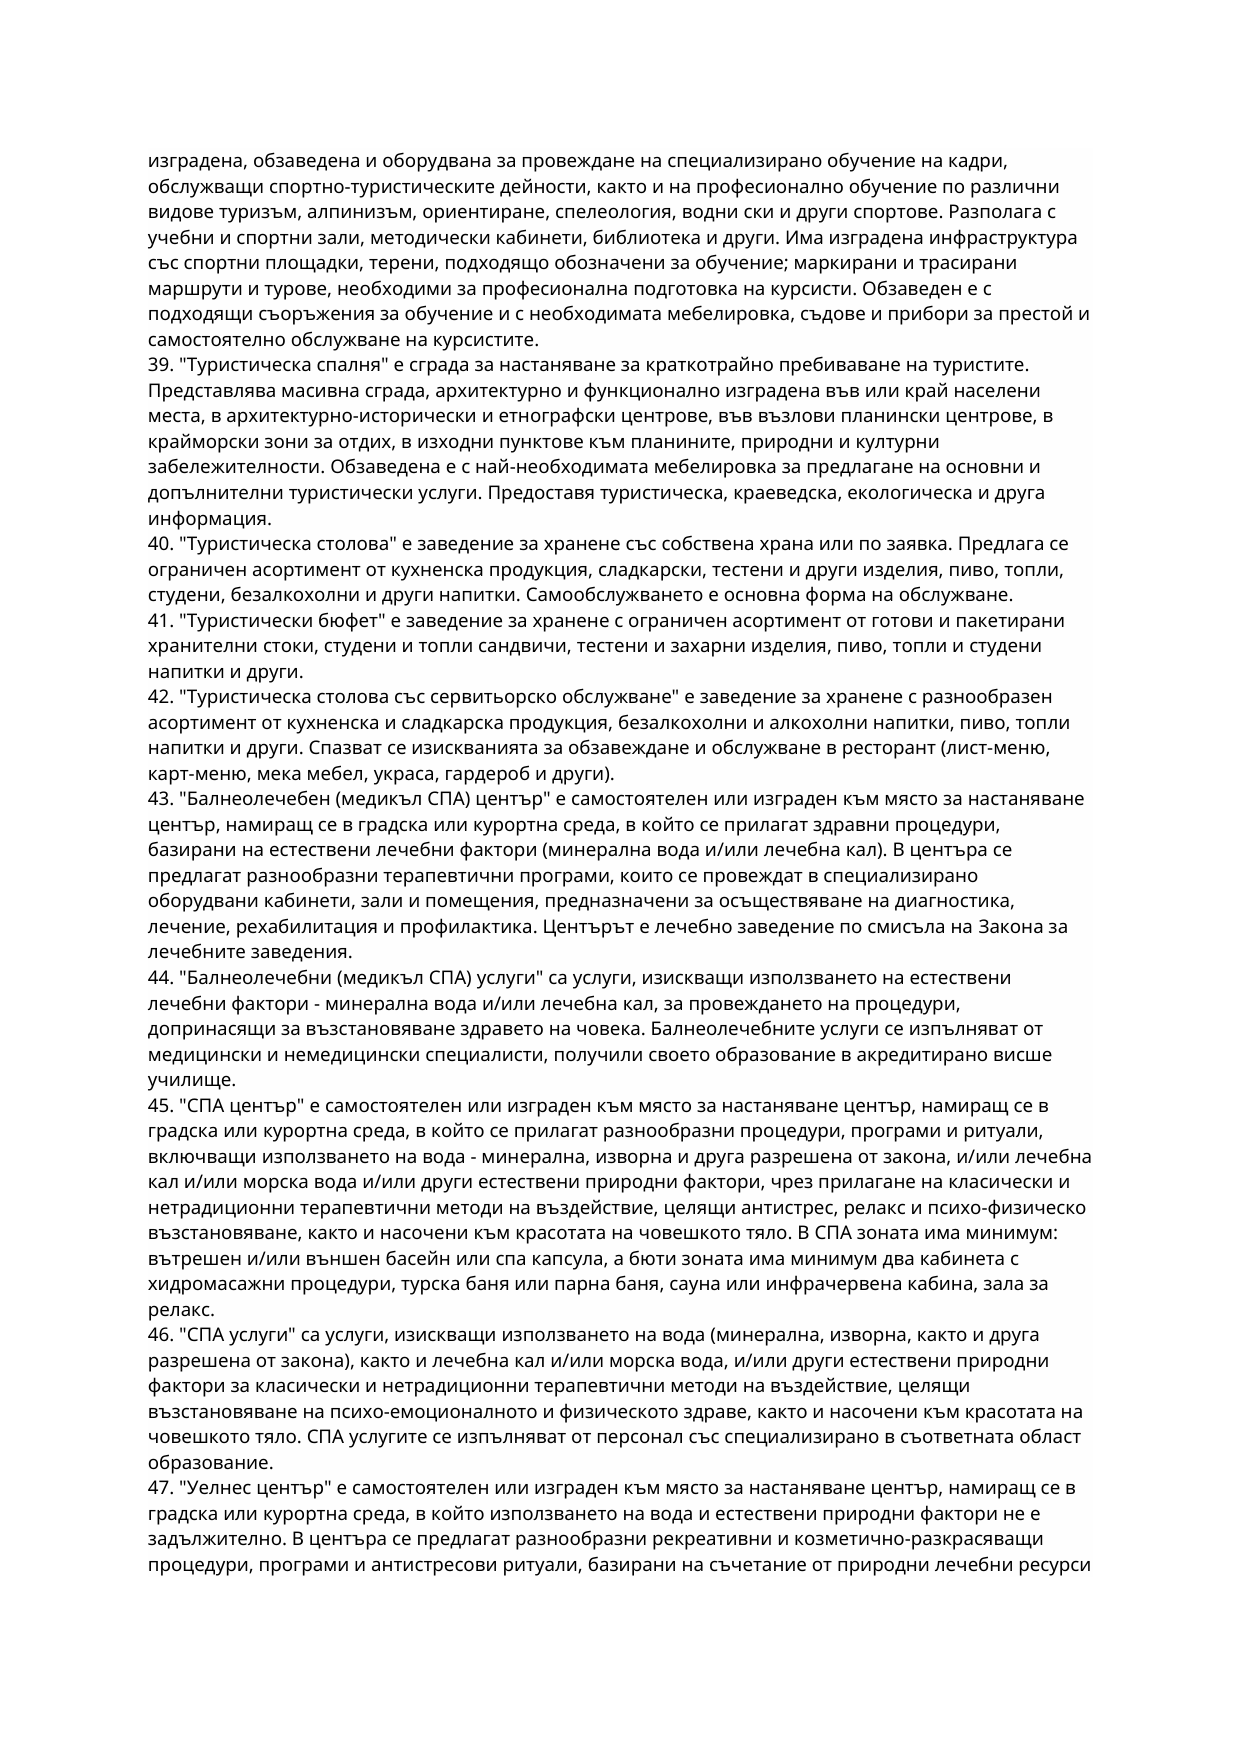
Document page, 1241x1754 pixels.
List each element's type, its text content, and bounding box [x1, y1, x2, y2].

text 40. "Туристическа столова" е заведение за хранене със собствена храна или по заявка. Предлага се ограничен асортимент от кухненска продукция, сладкарски, тестени и други изделия, пиво, топли, студени, безалкохолни и други напитки. Самообслужването е основна форма на обслужване. [148, 530, 1093, 607]
text 42. "Туристическа столова със сервитьорско обслужване" е заведение за хранене с разнообразен асортимент от кухненска и сладкарска продукция, безалкохолни и алкохолни напитки, пиво, топли напитки и други. Спазват се изискванията за обзавеждане и обслужване в ресторант (лист-меню, карт-меню, мека мебел, украса, гардероб и други). [148, 683, 1093, 786]
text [148, 1475, 1093, 1577]
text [148, 148, 1093, 352]
text 39. "Туристическа спалня" е сграда за настаняване за краткотрайно пребиваване на туристите. Представлява масивна сграда, архитектурно и функционално изградена във или край населени места, в архитектурно-исторически и етнографски центрове, във възлови планински центрове, в крайморски зони за отдих, в изходни пунктове към планините, природни и културни забележителности. Обзаведена е с най-необходимата мебелировка за предлагане на основни и допълнителни туристически услуги. Предоставя туристическа, краеведска, екологическа и друга информация. [148, 352, 1093, 530]
text 43. "Балнеолечебен (медикъл СПА) център" е самостоятелен или изграден към място за настаняване център, намиращ се в градска или курортна среда, в който се прилагат здравни процедури, базирани на естествени лечебни фактори (минерална вода и/или лечебна кал). В центъра се предлагат разнообразни терапевтични програми, които се провеждат в специализирано оборудвани кабинети, зали и помещения, предназначени за осъществяване на диагностика, лечение, рехабилитация и профилактика. Центърът е лечебно заведение по смисъла на Закона за лечебните заведения. [148, 786, 1093, 964]
text 46. "СПА услуги" са услуги, изискващи използването на вода (минерална, изворна, както и друга разрешена от закона), както и лечебна кал и/или морска вода, и/или други естествени природни фактори за класически и нетрадиционни терапевтични методи на въздействие, целящи възстановяване на психо-емоционалното и физическото здраве, както и насочени към красотата на човешкото тяло. СПА услугите се изпълняват от персонал със специализирано в съответната област образование. [148, 1322, 1093, 1475]
text 41. "Туристически бюфет" е заведение за хранене с ограничен асортимент от готови и пакетирани хранителни стоки, студени и топли сандвичи, тестени и захарни изделия, пиво, топли и студени напитки и други. [148, 607, 1093, 683]
text 44. "Балнеолечебни (медикъл СПА) услуги" са услуги, изискващи използването на естествени лечебни фактори - минерална вода и/или лечебна кал, за провеждането на процедури, допринасящи за възстановяване здравето на човека. Балнеолечебните услуги се изпълняват от медицински и немедицински специалисти, получили своето образование в акредитирано висше училище. [148, 964, 1093, 1092]
text 45. "СПА център" е самостоятелен или изграден към място за настаняване център, намиращ се в градска или курортна среда, в който се прилагат разнообразни процедури, програми и ритуали, включващи използването на вода - минерална, изворна и друга разрешена от закона, и/или лечебна кал и/или морска вода и/или други естествени природни фактори, чрез прилагане на класически и нетрадиционни терапевтични методи на въздействие, целящи антистрес, релакс и психо-физическо възстановяване, както и насочени към красотата на човешкото тяло. В СПА зоната има минимум: вътрешен и/или външен басейн или спа капсула, а бюти зоната има минимум два кабинета с хидромасажни процедури, турска баня или парна баня, сауна или инфрачервена кабина, зала за релакс. [148, 1092, 1093, 1322]
